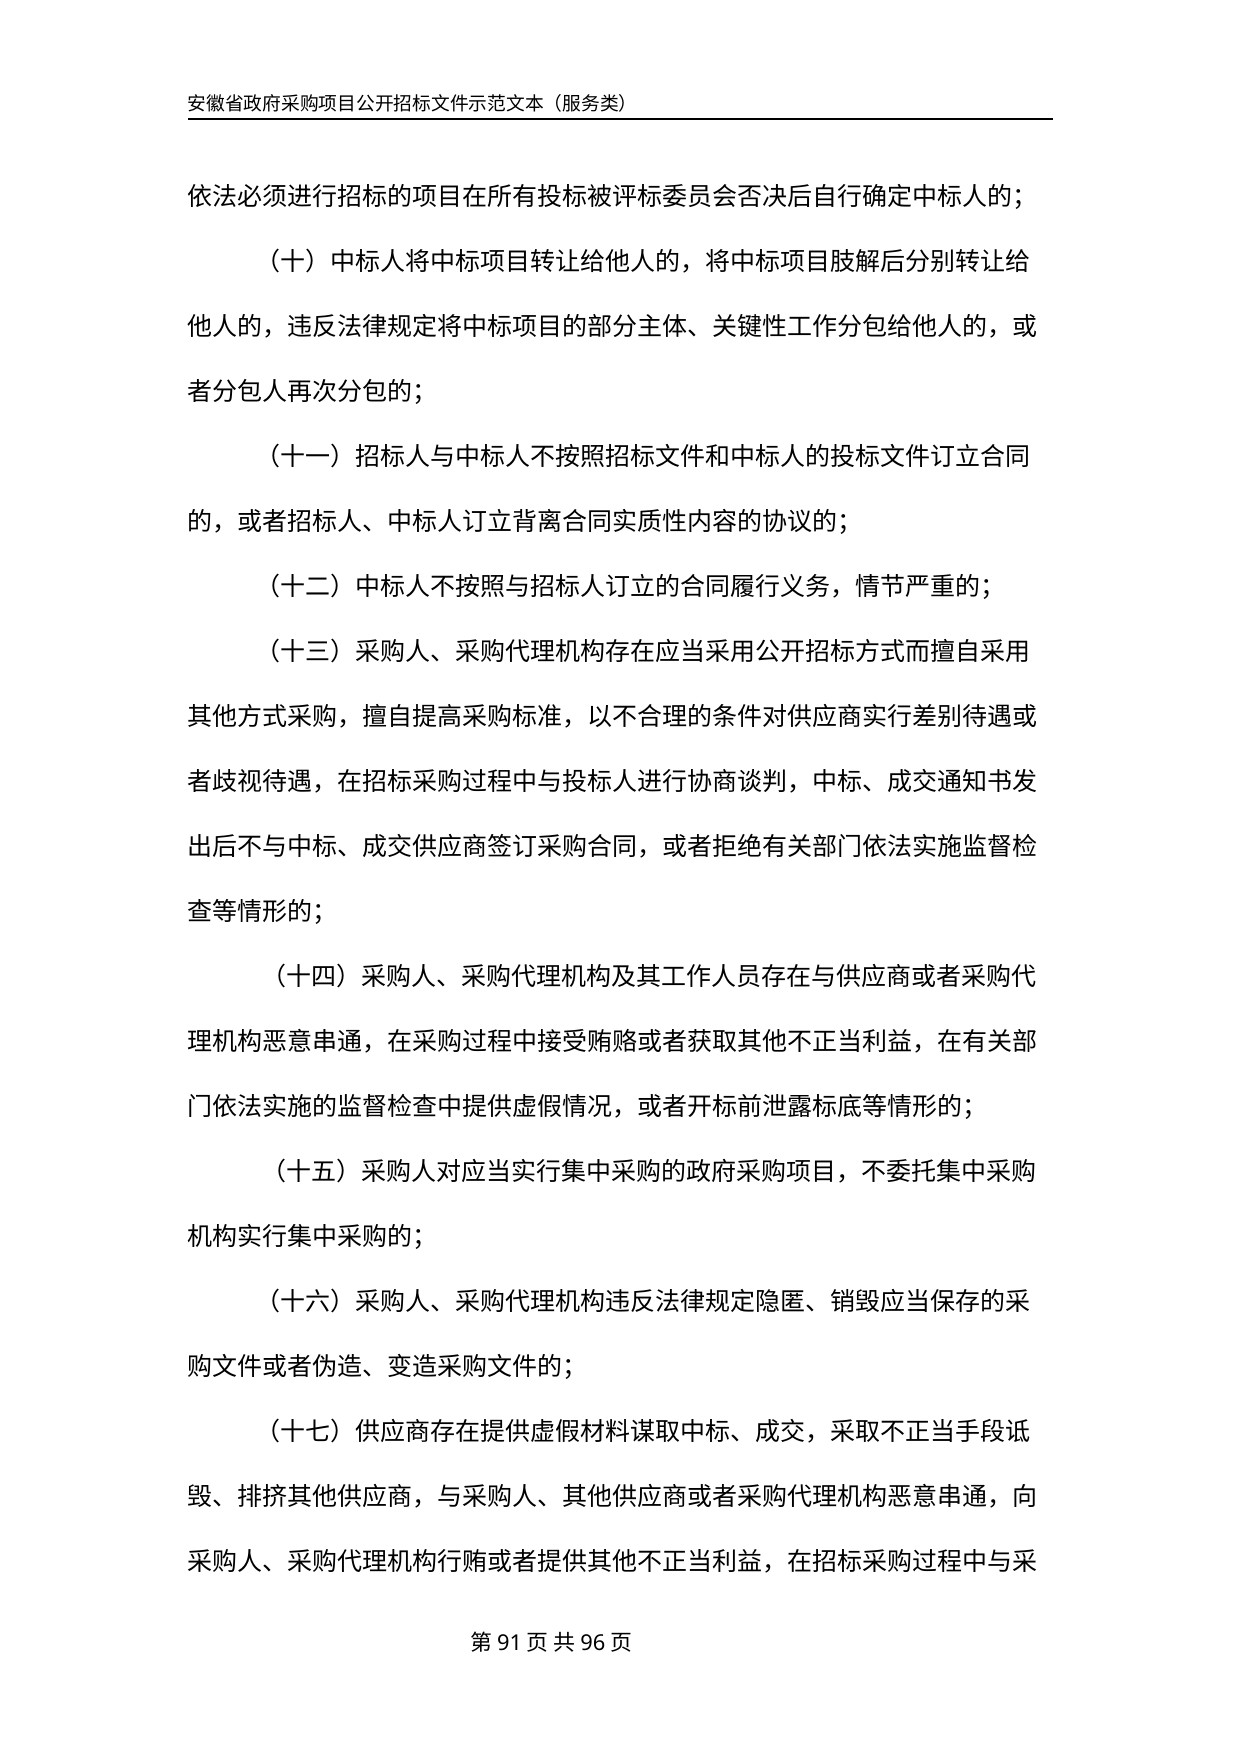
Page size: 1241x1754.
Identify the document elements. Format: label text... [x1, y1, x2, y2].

text （十）中标人将中标项目转让给他人的，将中标项目肢解后分别转让给他人的，违反法律规定将中标项目的部分主体、关键性工作分包给他人的，或者分包人再次分包的； [187, 227, 1053, 422]
text （十二）中标人不按照与招标人订立的合同履行义务，情节严重的； [187, 552, 1053, 617]
text （十一）招标人与中标人不按照招标文件和中标人的投标文件订立合同的，或者招标人、中标人订立背离合同实质性内容的协议的； [187, 422, 1053, 552]
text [187, 1397, 1053, 1592]
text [187, 162, 1053, 227]
text （十六）采购人、采购代理机构违反法律规定隐匿、销毁应当保存的采购文件或者伪造、变造采购文件的； [187, 1267, 1053, 1397]
text （十四）采购人、采购代理机构及其工作人员存在与供应商或者采购代理机构恶意串通，在采购过程中接受贿赂或者获取其他不正当利益，在有关部门依法实施的监督检查中提供虚假情况，或者开标前泄露标底等情形的； [187, 942, 1053, 1137]
text （十五）采购人对应当实行集中采购的政府采购项目，不委托集中采购机构实行集中采购的； [187, 1137, 1053, 1267]
text （十三）采购人、采购代理机构存在应当采用公开招标方式而擅自采用其他方式采购，擅自提高采购标准，以不合理的条件对供应商实行差别待遇或者歧视待遇，在招标采购过程中与投标人进行协商谈判，中标、成交通知书发出后不与中标、成交供应商签订采购合同，或者拒绝有关部门依法实施监督检查等情形的； [187, 617, 1053, 942]
